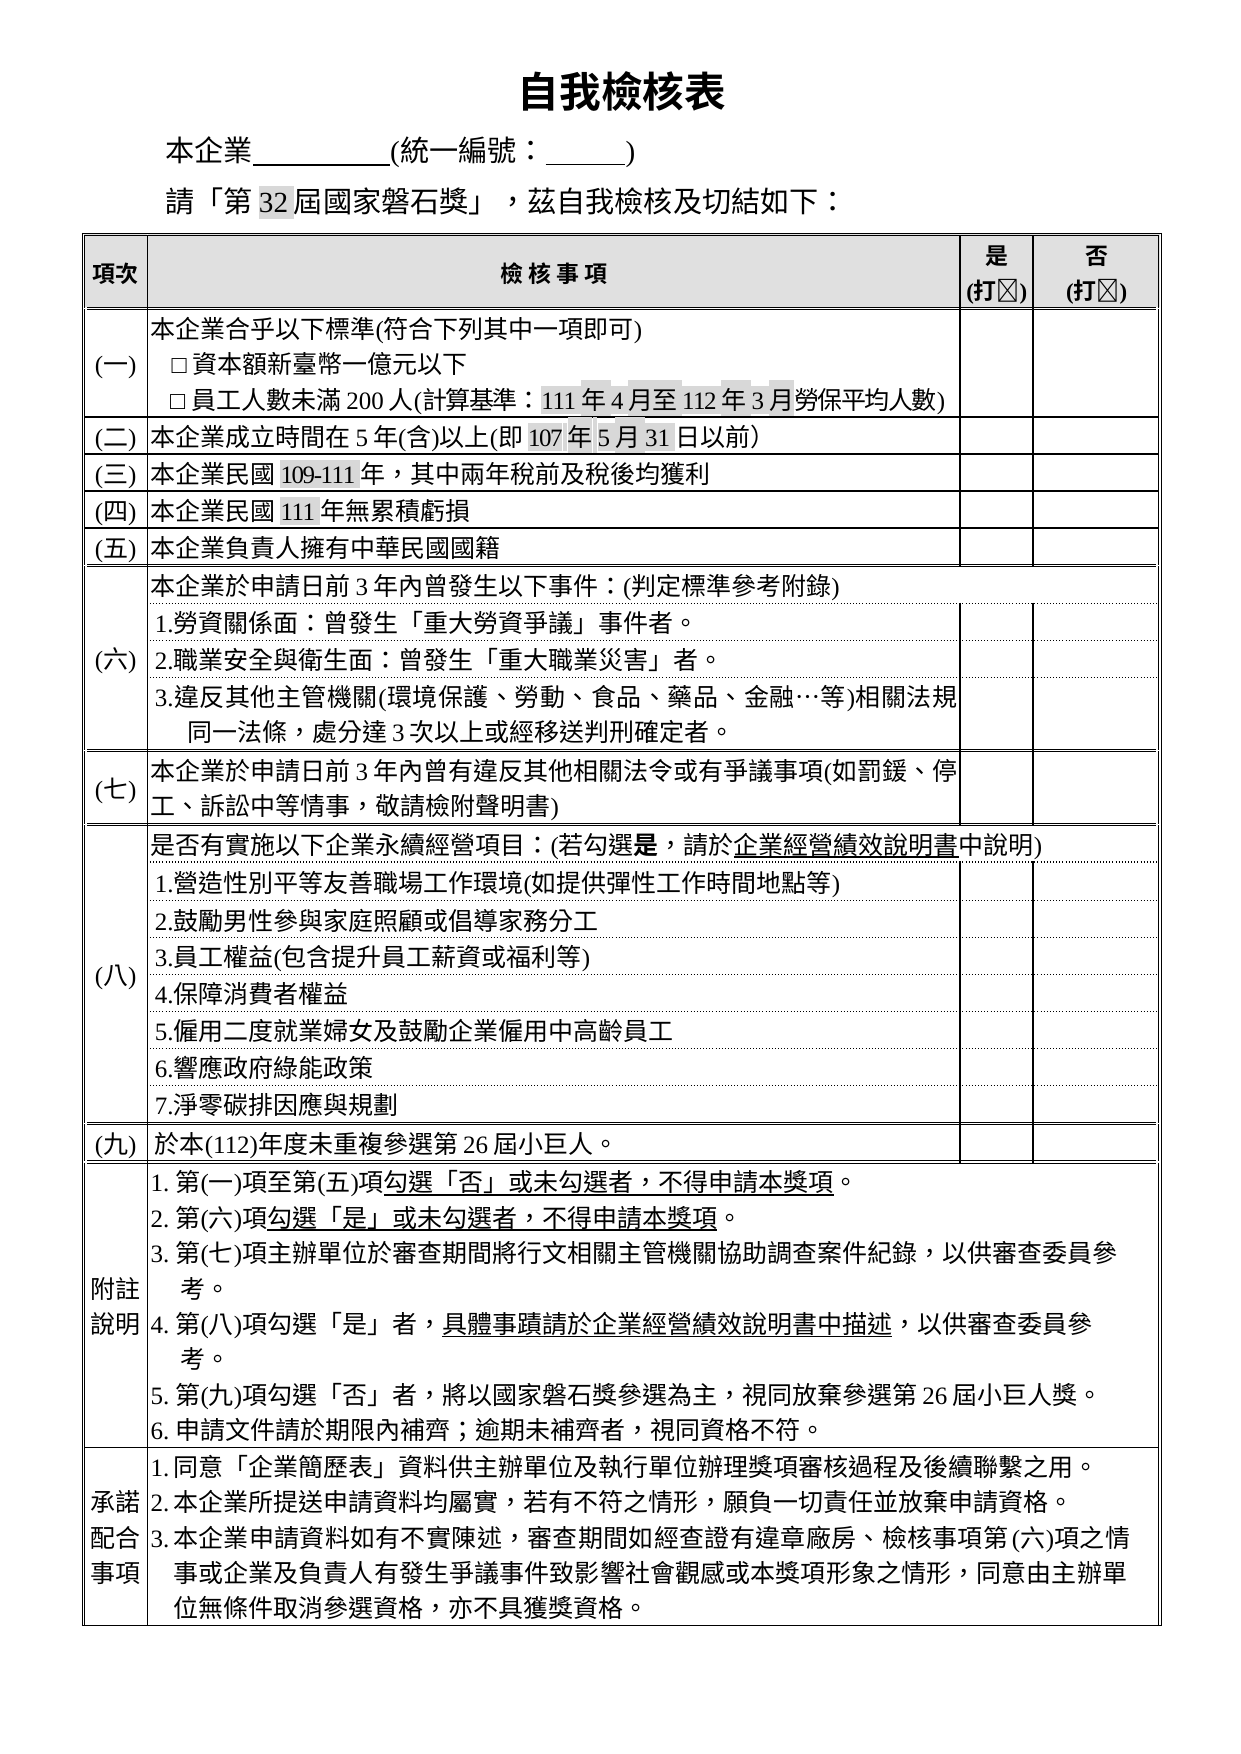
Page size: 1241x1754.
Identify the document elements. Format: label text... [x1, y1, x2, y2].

table_cell 本企業於申請日前3年內曾發生以下事件：(判定標準參考附錄) [148, 564, 1160, 603]
table_cell [961, 752, 1032, 823]
table_cell [1034, 1085, 1158, 1122]
table_header 項次 [85, 236, 147, 307]
table_cell [1034, 455, 1158, 490]
table_cell (三) [85, 455, 147, 490]
table_cell 是否有實施以下企業永續經營項目：(若勾選是，請於企業經營績效說明書中說明) [148, 823, 1160, 861]
table_cell [1034, 749, 1160, 823]
table_cell 本企業民國109-111年，其中兩年稅前及稅後均獲利 [148, 455, 959, 490]
table_cell [961, 455, 1032, 490]
table_cell [1034, 937, 1158, 974]
table_cell [961, 677, 1032, 749]
table_cell [1034, 1122, 1158, 1160]
table_cell [961, 640, 1032, 677]
table_cell 6.響應政府綠能政策 [148, 1048, 959, 1085]
text 請「第32屆國家磐石獎」，茲自我檢核及切結如下： [165, 183, 1078, 220]
text 本企業 (統一編號： ) [165, 128, 1078, 170]
table_cell 4.保障消費者權益 [148, 974, 959, 1011]
table_cell [961, 529, 1032, 564]
table_cell 7.淨零碳排因應與規劃 [148, 1085, 959, 1122]
table_cell [1034, 861, 1158, 900]
table_cell 2.職業安全與衛生面：曾發生「重大職業災害」者。 [148, 640, 959, 677]
table_cell [961, 974, 1032, 1011]
table_cell 1.勞資關係面：曾發生「重大勞資爭議」事件者。 [148, 603, 959, 639]
table_cell (五) [85, 529, 147, 564]
table_cell [1034, 640, 1158, 677]
table_cell [1034, 307, 1158, 416]
table_cell [1034, 529, 1158, 564]
table_cell 5.僱用二度就業婦女及鼓勵企業僱用中高齡員工 [148, 1011, 959, 1048]
table_cell 本企業負責人擁有中華民國國籍 [148, 529, 959, 564]
table_cell [961, 900, 1032, 937]
table_cell [1034, 1011, 1158, 1048]
table_cell (六) [84, 564, 147, 749]
table_cell [961, 1085, 1032, 1122]
table_cell [961, 861, 1032, 900]
table_header 檢 核 事 項 [148, 236, 959, 307]
table_cell 本企業成立時間在5年(含)以上(即107年5月31日以前） [148, 418, 568, 453]
text 自我檢核表 [165, 74, 1078, 116]
table_cell 附註說明 [84, 1160, 147, 1447]
table_cell (二) [85, 418, 147, 453]
table_cell [961, 418, 1032, 453]
table_cell 本企業民國111年無累積虧損 [148, 492, 959, 527]
table_cell 3.員工權益(包含提升員工薪資或福利等) [148, 937, 959, 974]
table_cell 3.違反其他主管機關(環境保護、勞動、食品、藥品、金融…等)相關法規同一法條，處分達3次以上或經移送判刑確定者。 [148, 677, 959, 749]
table_cell [1034, 603, 1158, 639]
table_header 否 (打) [1034, 236, 1158, 307]
table_cell [1034, 418, 1158, 453]
table_cell (一) [85, 307, 147, 416]
table_cell [1034, 492, 1158, 527]
table_cell [1034, 1048, 1158, 1085]
table_cell 本企業成立時間在5年(含)以上(即107年5月31日以前） [645, 418, 959, 453]
table_cell [85, 1122, 147, 1160]
table_cell (八) [84, 823, 147, 1122]
table_cell [961, 492, 1032, 527]
table_cell [961, 1048, 1032, 1085]
table_cell 2.鼓勵男性參與家庭照顧或倡導家務分工 [148, 900, 959, 937]
table_cell 1.營造性別平等友善職場工作環境(如提供彈性工作時間地點等) [148, 861, 959, 900]
table_cell [1034, 677, 1158, 749]
table_header 是 (打) [961, 236, 1032, 307]
table_cell [1034, 900, 1158, 937]
table_cell [961, 1125, 1032, 1160]
table_cell (七) [84, 749, 147, 823]
table_cell [961, 310, 1032, 416]
table_cell 同意「企業簡歷表」資料供主辦單位及執行單位辦理獎項審核過程及後續聯繫之用。 本企業所提送申請資料均屬實，若有不符之情形，願負一切責任並放棄申請資格。 本企業申請資料如有不實陳述，審查期間如經查證有違章廠房、檢核事項第(六)項之情事或企業及負責人有發生爭議事件致影響社會觀感或本獎項形象之情形，同意由主辦單位無條件取消參選資格，亦不具獲獎資格。 [148, 1448, 1158, 1625]
table_cell 本企業合乎以下標準(符合下列其中一項即可) □ 資本額新臺幣一億元以下 □ 員工人數未滿200人(計算基準：111年4月至112年3月勞保平均人數) [148, 310, 959, 416]
table_cell 第(一)項至第(五)項勾選「否」或未勾選者，不得申請本獎項。 第(六)項勾選「是」或未勾選者，不得申請本獎項。 第(七)項主辦單位於審查期間將行文相關主管機關協助調查案件紀錄，以供審查委員參考。 第(八)項勾選是者，具體事蹟請於企業經營績效說明書中描述，以供審查委員參考。 申請文件請於期限內補齊；逾期未補齊者，視同資格不符。 [148, 1160, 1160, 1447]
table_cell [1034, 974, 1158, 1011]
table_cell [961, 937, 1032, 974]
table_cell [961, 1011, 1032, 1048]
table_cell (四) [85, 492, 147, 527]
table_cell 承諾配合事項 [85, 1448, 147, 1625]
table_cell 本企業於申請日前3年內曾有違反其他相關法令或有爭議事項(如罰鍰、停工、訴訟中等情事，敬請檢附聲明書) [148, 752, 959, 823]
table_cell [961, 603, 1032, 639]
table_cell [148, 1125, 959, 1160]
